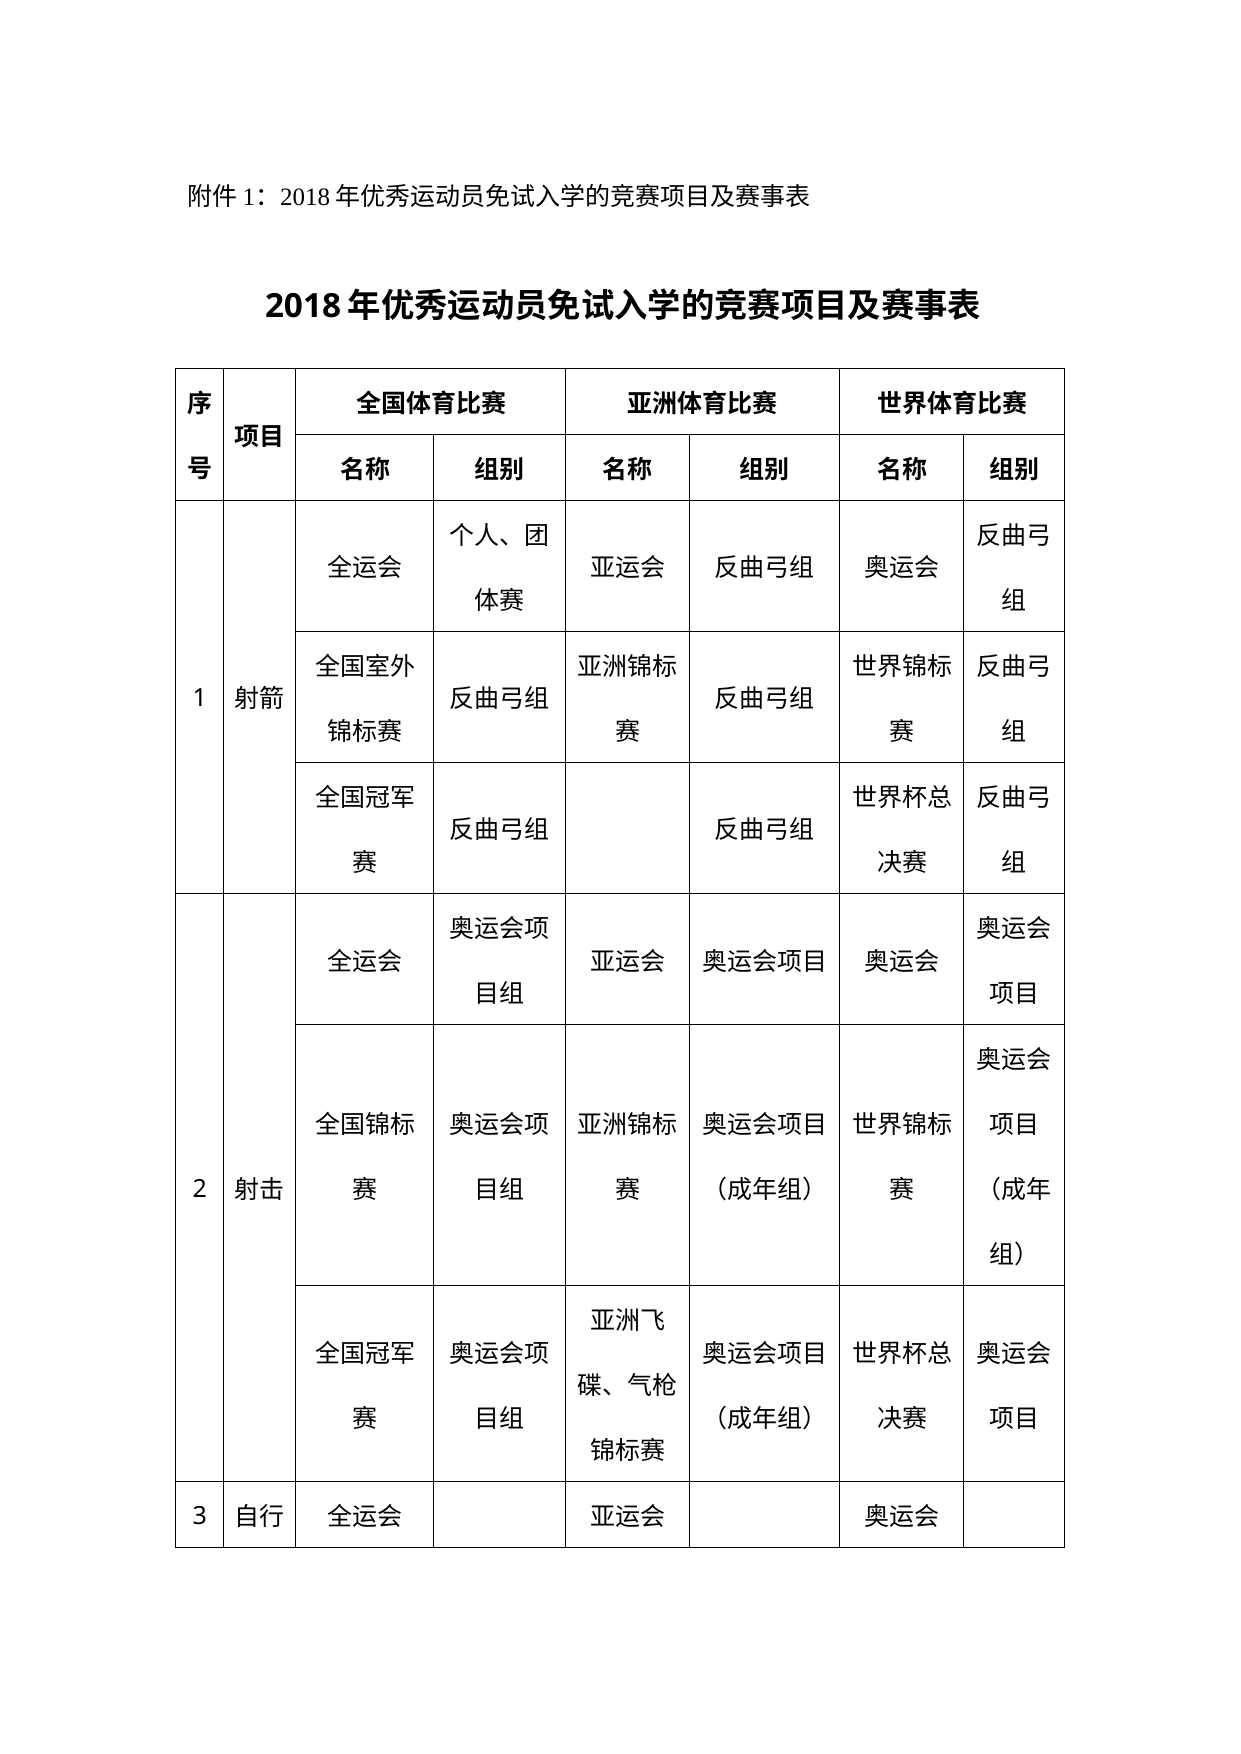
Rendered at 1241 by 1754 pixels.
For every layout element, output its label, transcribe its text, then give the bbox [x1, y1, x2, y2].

table_cell 1 [176, 501, 223, 893]
table_cell 奥运会 [840, 501, 963, 631]
table_cell 亚洲锦标赛 [566, 632, 689, 762]
table_cell 亚运会 [566, 1482, 689, 1547]
text 2018年优秀运动员免试入学的竞赛项目及赛事表 [187, 270, 1053, 335]
table_cell 组别 [434, 435, 565, 500]
table_cell 个人、团体赛 [434, 501, 565, 631]
table_cell 反曲弓组 [690, 501, 839, 631]
table_cell 奥运会项目（成年组） [690, 1025, 839, 1285]
table_cell 全国室外锦标赛 [296, 632, 433, 762]
table_header 亚洲体育比赛 [566, 369, 839, 434]
table_header 序号 [176, 369, 223, 500]
table_cell 组别 [690, 435, 839, 500]
table_cell 奥运会项目组 [434, 1286, 565, 1481]
table_cell 奥运会项目 [690, 894, 839, 1024]
table_cell 反曲弓组 [690, 763, 839, 893]
table_cell [566, 763, 689, 893]
table_cell 奥运会项目组 [434, 894, 565, 1024]
table_cell 亚运会 [566, 894, 689, 1024]
table_cell 反曲弓组 [964, 501, 1064, 631]
table_cell 全运会 [296, 894, 433, 1024]
table_cell 奥运会 [840, 894, 963, 1024]
table_cell 全国锦标赛 [296, 1025, 433, 1285]
table_cell 亚运会 [566, 501, 689, 631]
table_cell 世界锦标赛 [840, 1025, 963, 1285]
table_cell 全国冠军赛 [296, 1286, 433, 1481]
table_cell 射箭 [224, 501, 295, 893]
table_cell 反曲弓组 [964, 763, 1064, 893]
table_cell 亚洲飞碟、气枪锦标赛 [566, 1286, 689, 1481]
table_cell 奥运会项目 [964, 1286, 1064, 1481]
table_cell 世界杯总决赛 [840, 763, 963, 893]
table_cell 全运会 [296, 1482, 433, 1547]
table_cell 世界杯总决赛 [840, 1286, 963, 1481]
table_cell 亚洲锦标赛 [566, 1025, 689, 1285]
table_cell 奥运会项目 [964, 894, 1064, 1024]
table_cell 世界锦标赛 [840, 632, 963, 762]
table_cell 名称 [566, 435, 689, 500]
table_cell 全运会 [296, 501, 433, 631]
table_cell 反曲弓组 [964, 632, 1064, 762]
table_header 项目 [224, 369, 295, 500]
table_cell 奥运会项目（成年组） [964, 1025, 1064, 1285]
table_cell 反曲弓组 [690, 632, 839, 762]
table_cell [964, 1482, 1064, 1547]
table_cell 奥运会项目（成年组） [690, 1286, 839, 1481]
table_cell 全国冠军赛 [296, 763, 433, 893]
table_cell 自行车 [224, 1482, 295, 1547]
table_header 世界体育比赛 [840, 369, 1064, 434]
table_cell 名称 [296, 435, 433, 500]
table_cell [434, 1482, 565, 1547]
table_cell 反曲弓组 [434, 632, 565, 762]
table_cell 2 [176, 894, 223, 1481]
table_cell 奥运会 [840, 1482, 963, 1547]
table_cell 名称 [840, 435, 963, 500]
table_header 全国体育比赛 [296, 369, 565, 434]
table_cell 组别 [964, 435, 1064, 500]
table_cell 反曲弓组 [434, 763, 565, 893]
text 附件1：2018年优秀运动员免试入学的竞赛项目及赛事表 [187, 162, 1021, 227]
table_cell 3 [176, 1482, 223, 1547]
table_cell 射击 [224, 894, 295, 1481]
table_cell 奥运会项目组 [434, 1025, 565, 1285]
table_cell [690, 1482, 839, 1547]
